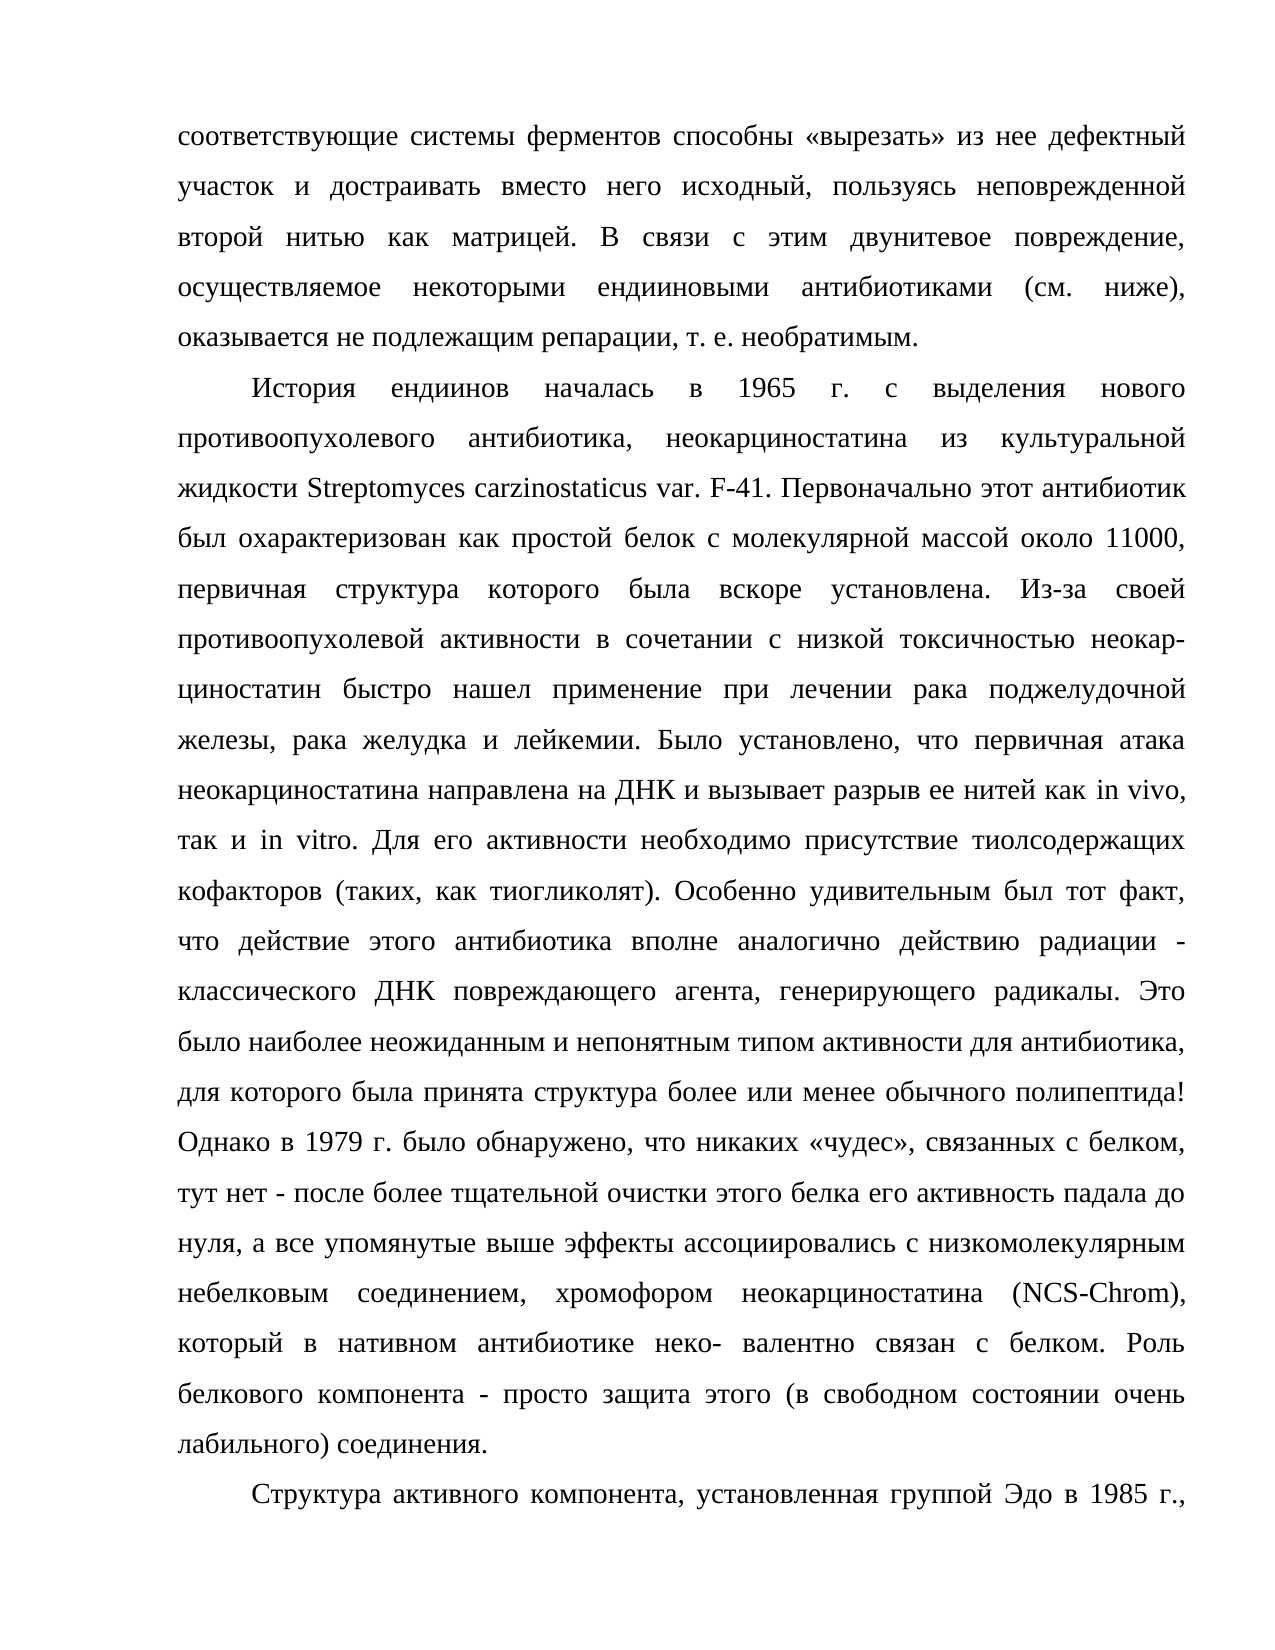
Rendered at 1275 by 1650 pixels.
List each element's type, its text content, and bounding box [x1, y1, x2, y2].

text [177, 118, 1186, 353]
text История ендиинов началась в 1965 г. с выделения нового противоопухолевого антибиотика, неокарциностатина из культуральной жидкости Streptomyces carzinostaticus var. F-41. Первоначально этот антибиотик был охарактеризован как простой белок с молекулярной массой около 11000, первичная структура которого была вскоре установлена. Из-за своей противоопухолевой активности в сочетании с низкой токсичностью неокар- циностатин быстро нашел применение при лечении рака поджелудочной железы, рака желудка и лейкемии. Было установлено, что первичная атака неокарциностатина направлена на ДНК и вызывает разрыв ее нитей как in vivo, так и in vitro. Для его активности необходимо присутствие тиолсодержащих кофакторов (таких, как тиогликолят). Особенно удивительным был тот факт, что действие этого антибиотика вполне аналогично действию радиации - классического ДНК повреждающего агента, генерирующего радикалы. Это было наиболее неожиданным и непонятным типом активности для антибиотика, для которого была принята структура более или менее обычного полипептида! Однако в 1979 г. было обнаружено, что никаких «чудес», связанных с белком, тут нет - после более тщательной очистки этого белка его активность падала до нуля, а все упомянутые выше эффекты ассоциировались с низкомолекулярным небелковым соединением, хромофором неокарциностатина (NCS-Chrom), который в нативном антибиотике неко- валентно связан с белком. Роль белкового компонента - просто защита этого (в свободном состоянии очень лабильного) соединения. [177, 370, 1186, 1460]
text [177, 1477, 1186, 1510]
